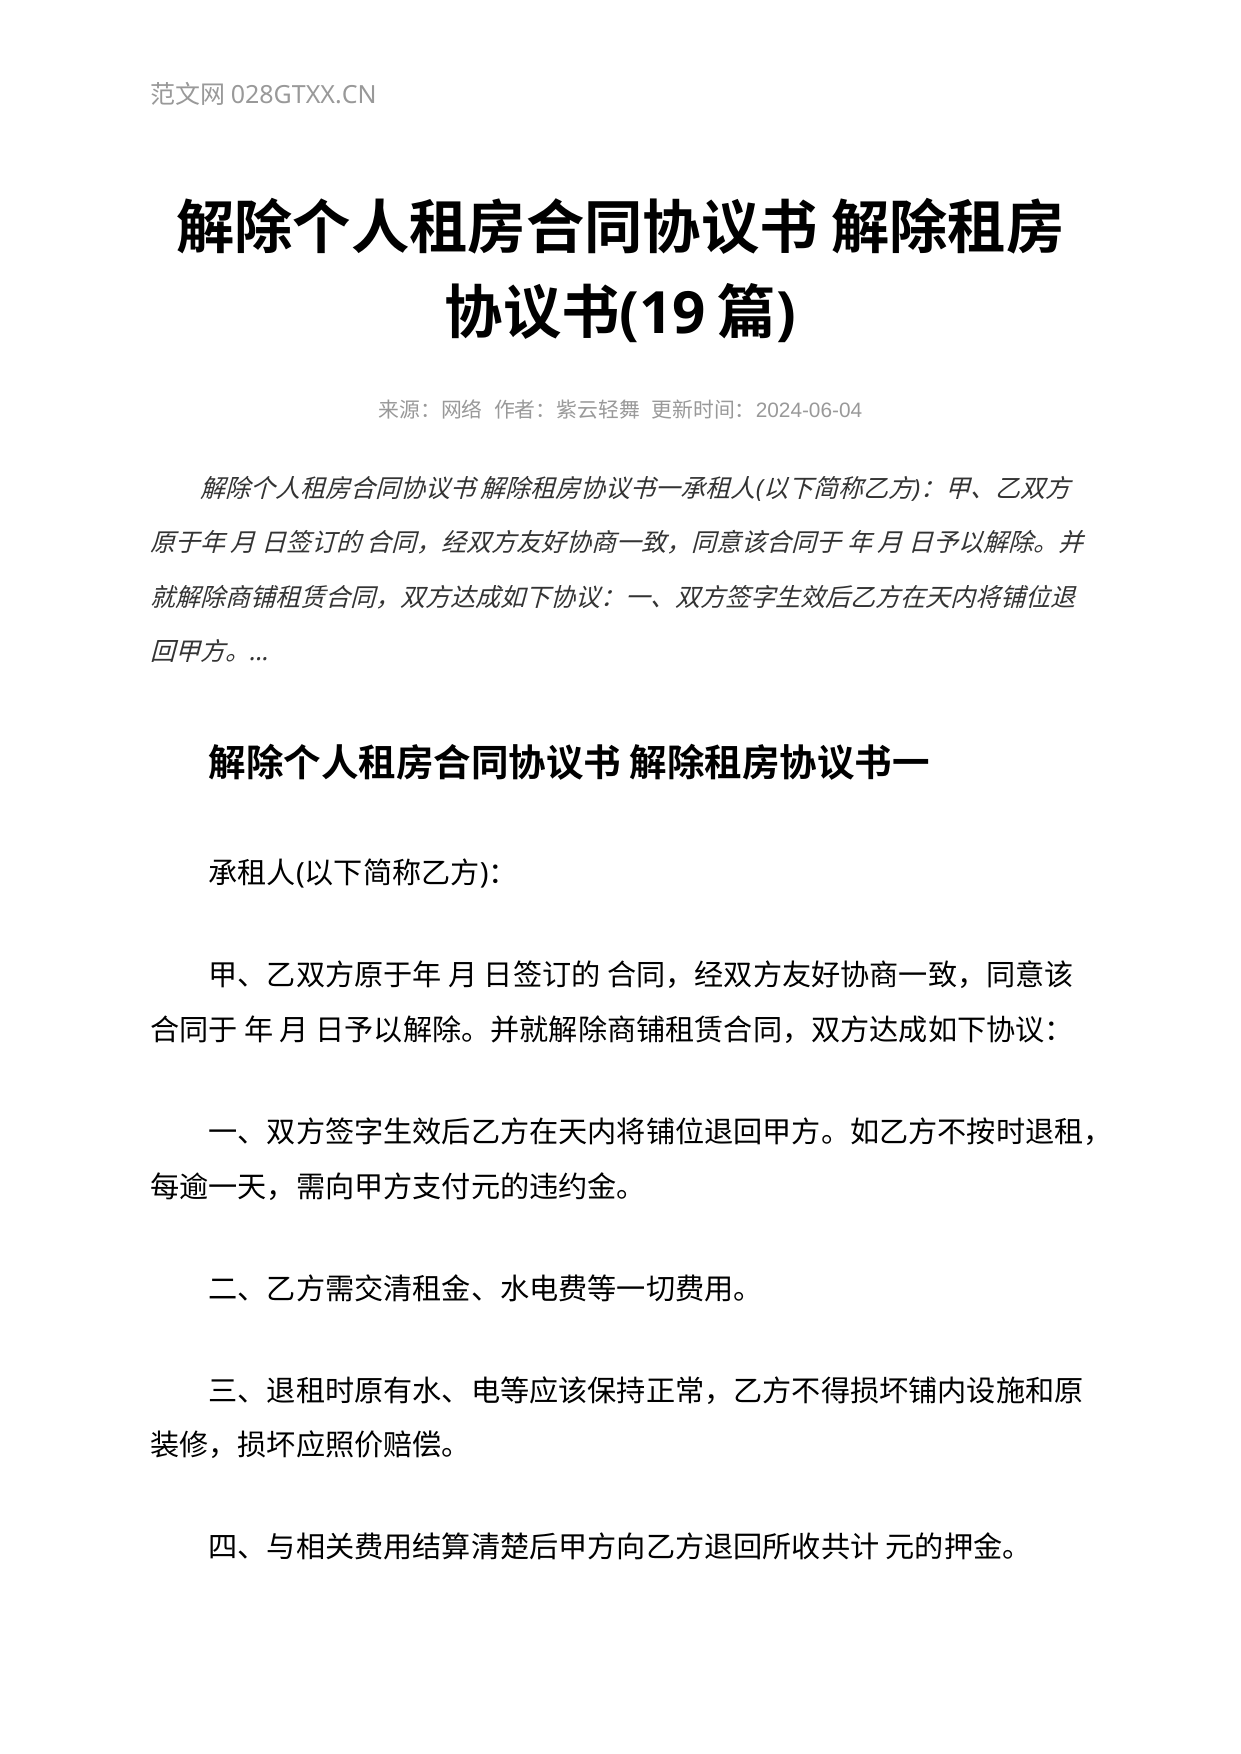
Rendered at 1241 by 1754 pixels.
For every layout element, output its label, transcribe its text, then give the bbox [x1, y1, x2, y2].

text 一、双方签字生效后乙方在天内将铺位退回甲方。如乙方不按时退租，每逾一天，需向甲方支付元的违约金。 [150, 1109, 1090, 1206]
text 解除个人租房合同协议书 解除租房协议书一承租人(以下简称乙方)：甲、乙双方原于年 月 日签订的 合同，经双方友好协商一致，同意该合同于 年 月 日予以解除。并就解除商铺租赁合同，双方达成如下协议：一、双方签字生效后乙方在天内将铺位退回甲方。... [150, 468, 1090, 668]
text 来源：网络 作者：紫云轻舞 更新时间：2024-06-04 [150, 397, 1090, 421]
text 三、退租时原有水、电等应该保持正常，乙方不得损坏铺内设施和原装修，损坏应照价赔偿。 [150, 1367, 1090, 1464]
subtitle 解除个人租房合同协议书 解除租房协议书(19篇) [150, 181, 1090, 351]
text 甲、乙双方原于年 月 日签订的 合同，经双方友好协商一致，同意该合同于 年 月 日予以解除。并就解除商铺租赁合同，双方达成如下协议： [150, 952, 1090, 1049]
text 解除个人租房合同协议书 解除租房协议书一 [150, 733, 1090, 787]
text 承租人(以下简称乙方)： [150, 850, 1090, 892]
text 二、乙方需交清租金、水电费等一切费用。 [150, 1265, 1090, 1308]
text 四、与相关费用结算清楚后甲方向乙方退回所收共计 元的押金。 [150, 1524, 1090, 1566]
